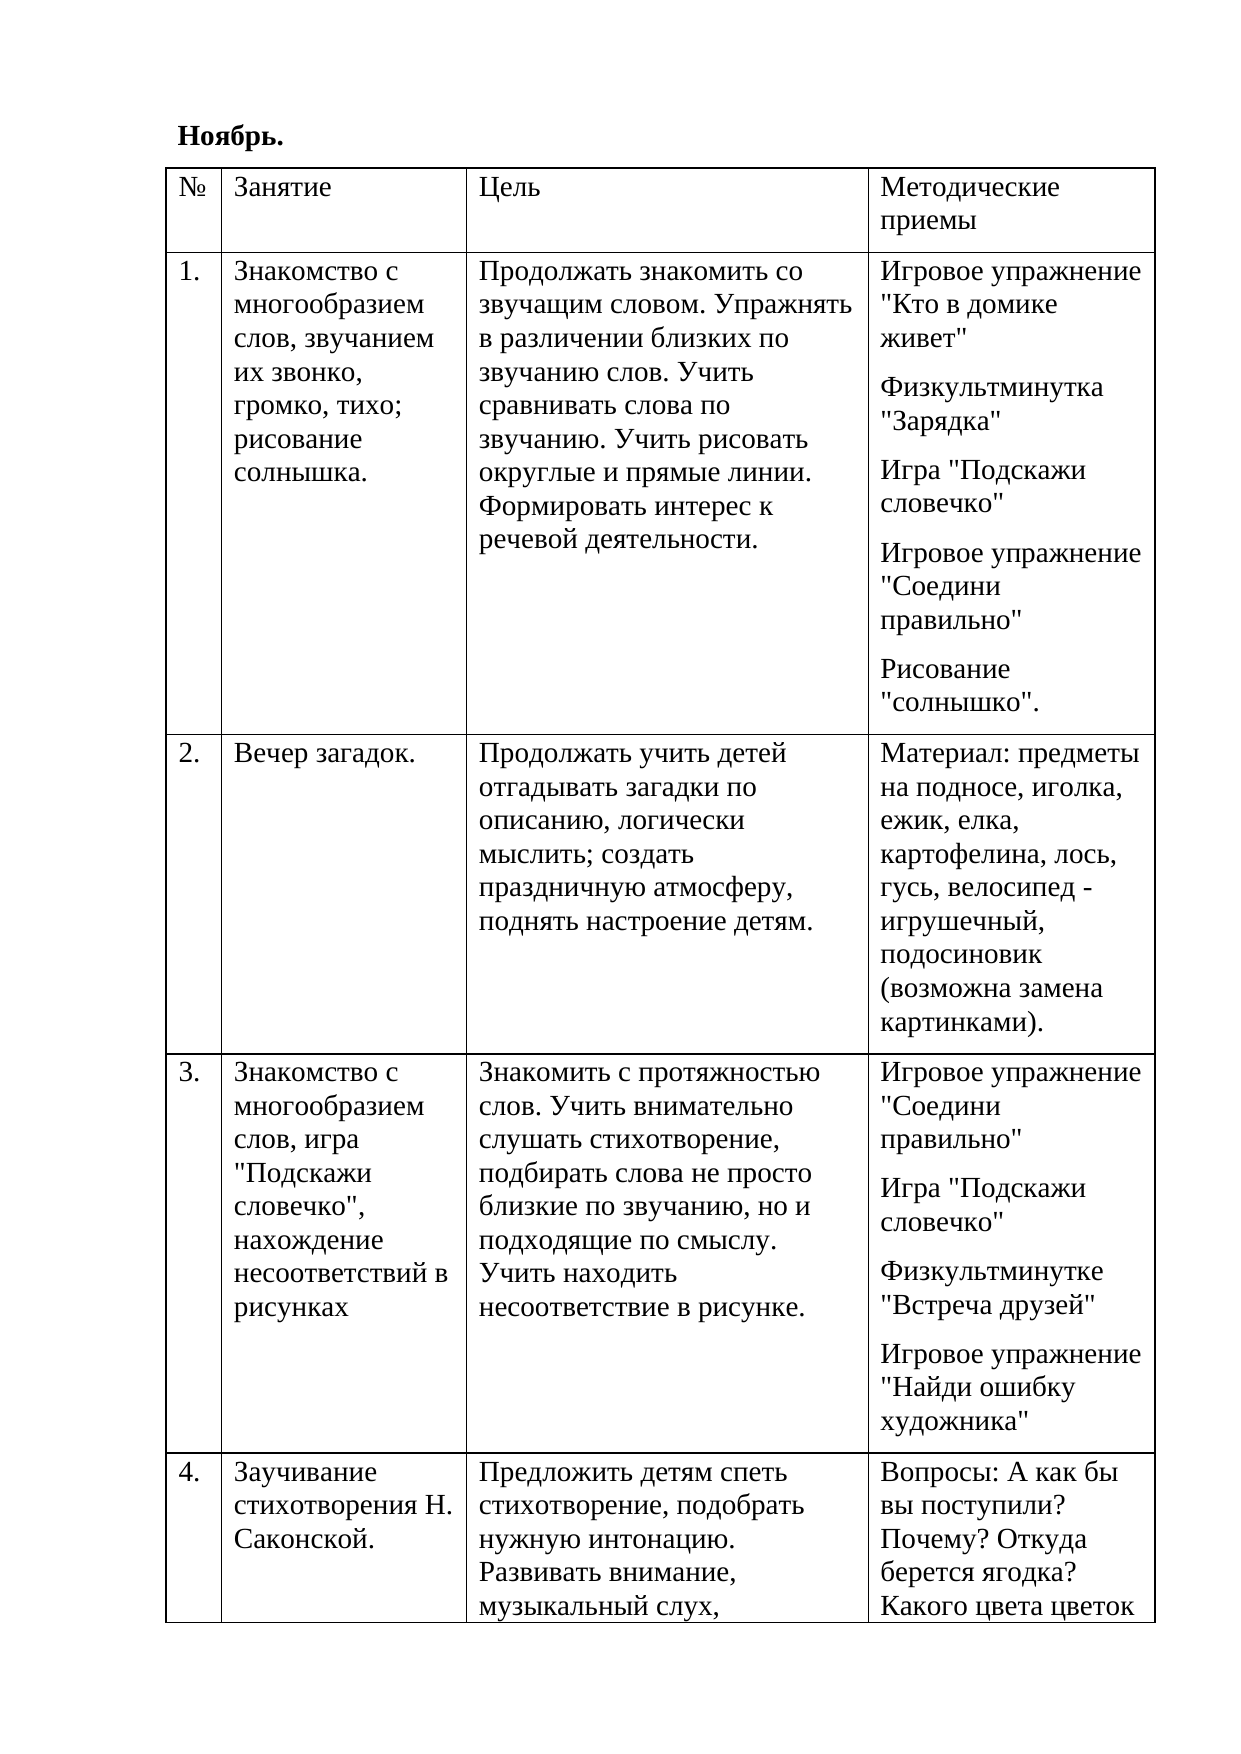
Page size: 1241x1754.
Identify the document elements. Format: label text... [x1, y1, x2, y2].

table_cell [222, 1454, 466, 1622]
table_header Занятие [222, 169, 466, 252]
table_cell Материал: предметы на подносе, иголка, ежик, елка, картофелина, лось, гусь, велосипед - игрушечный, подосиновик (возможна замена картинками). [869, 735, 1154, 1053]
table_cell Игровое упражнение "Соедини правильно" Игра "Подскажи словечко" Физкультминутке "Встреча друзей" Игровое упражнение "Найди ошибку художника" [869, 1055, 1154, 1452]
table_cell Вечер загадок. [222, 735, 466, 1053]
table_cell 2. [167, 735, 221, 1053]
table_cell 4. [167, 1454, 221, 1622]
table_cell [467, 1454, 868, 1622]
text Ноябрь. [177, 118, 1034, 152]
table_cell Знакомить с протяжностью слов. Учить внимательно слушать стихотворение, подбирать слова не просто близкие по звучанию, но и подходящие по смыслу. Учить находить несоответствие в рисунке. [467, 1055, 868, 1452]
table_header Методические приемы [869, 169, 1154, 252]
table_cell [869, 1454, 1154, 1622]
table_cell 1. [167, 253, 221, 734]
table_cell Знакомство с многообразием слов, игра "Подскажи словечко", нахождение несоответствий в рисунках [222, 1055, 466, 1452]
table_cell Продолжать учить детей отгадывать загадки по описанию, логически мыслить; создать праздничную атмосферу, поднять настроение детям. [467, 735, 868, 1053]
table_cell Знакомство с многообразием слов, звучанием их звонко, громко, тихо; рисование солнышка. [222, 253, 466, 734]
table_cell 3. [167, 1055, 221, 1452]
table_cell Игровое упражнение "Кто в домике живет" Физкультминутка "Зарядка" Игра "Подскажи словечко" Игровое упражнение "Соедини правильно" Рисование "солнышко". [869, 253, 1154, 734]
table_header Цель [467, 169, 868, 252]
table_cell Продолжать знакомить со звучащим словом. Упражнять в различении близких по звучанию слов. Учить сравнивать слова по звучанию. Учить рисовать округлые и прямые линии. Формировать интерес к речевой деятельности. [467, 253, 868, 734]
table_header № [167, 169, 221, 252]
